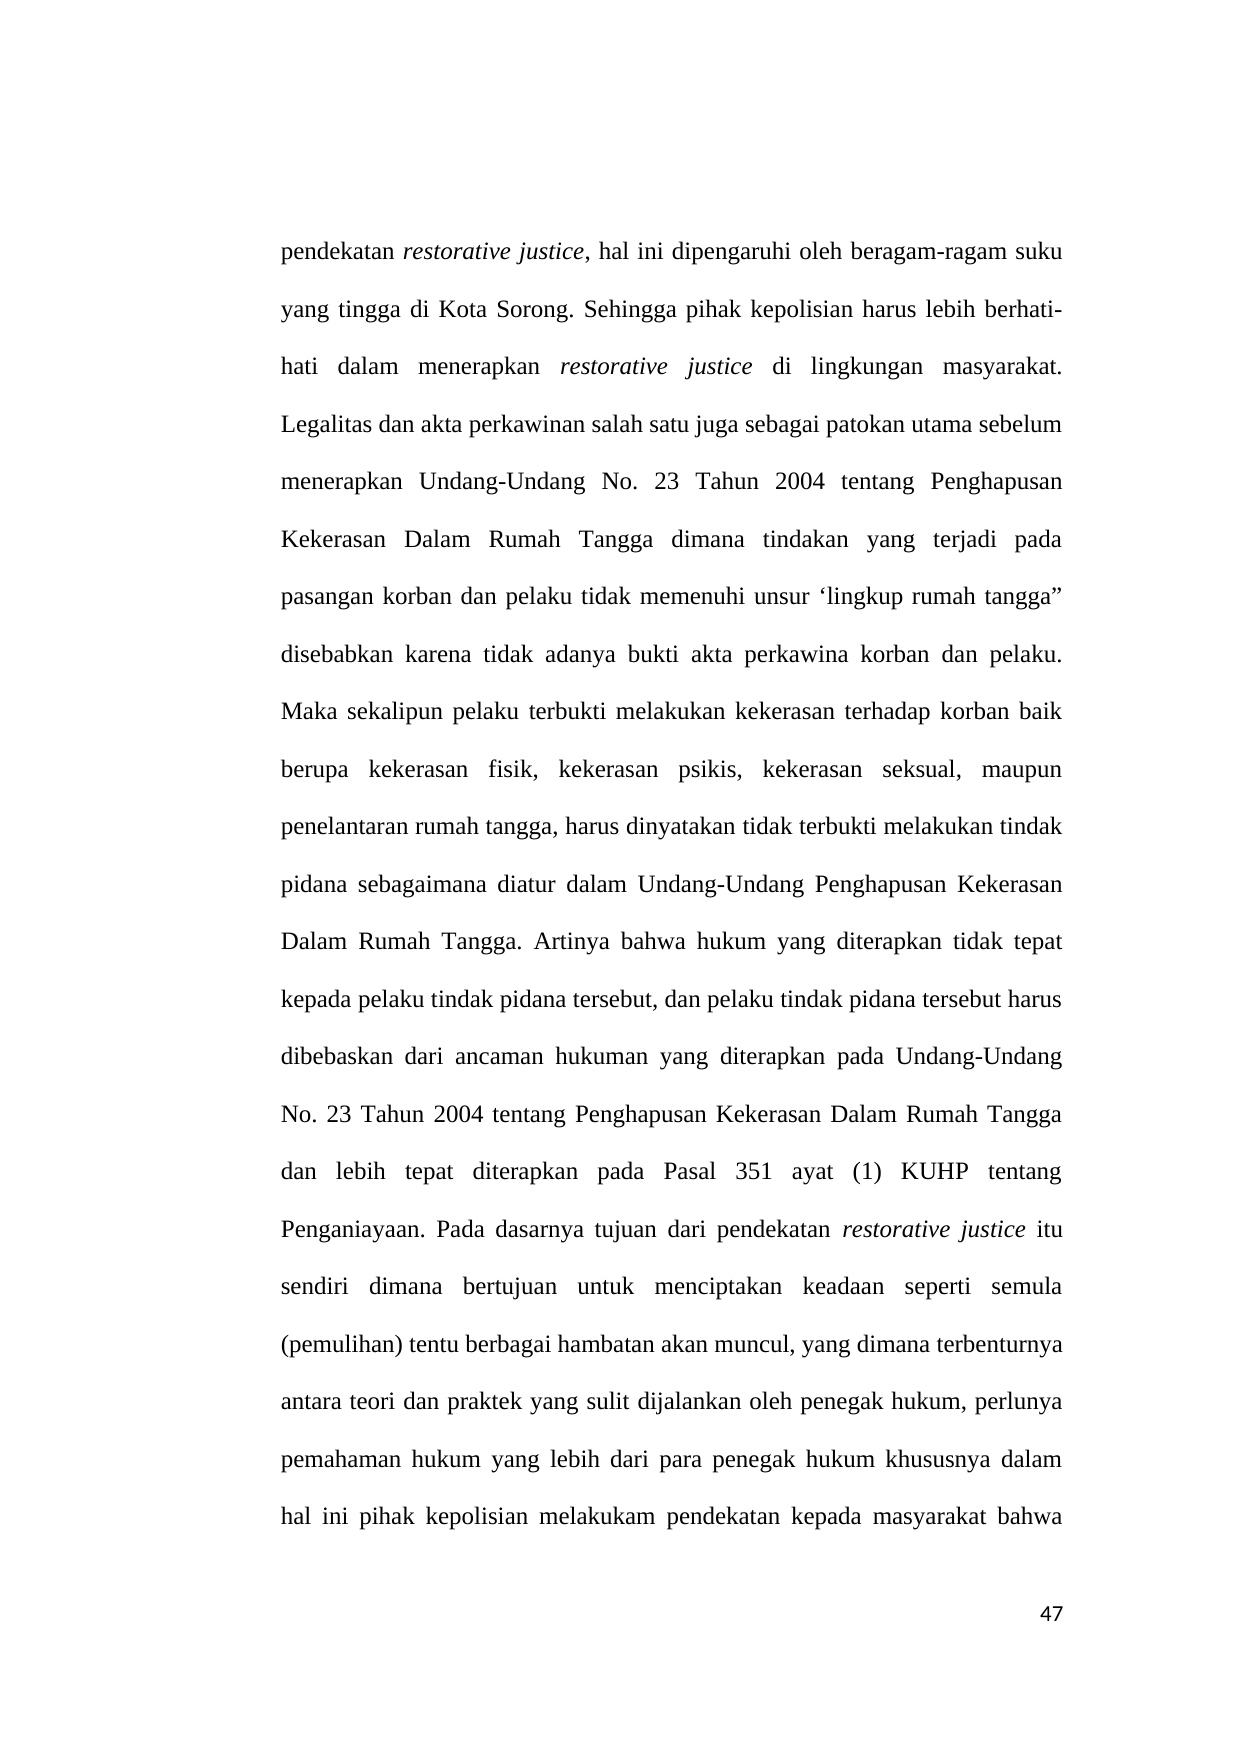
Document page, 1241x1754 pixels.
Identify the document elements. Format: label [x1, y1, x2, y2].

text [281, 236, 1063, 1530]
